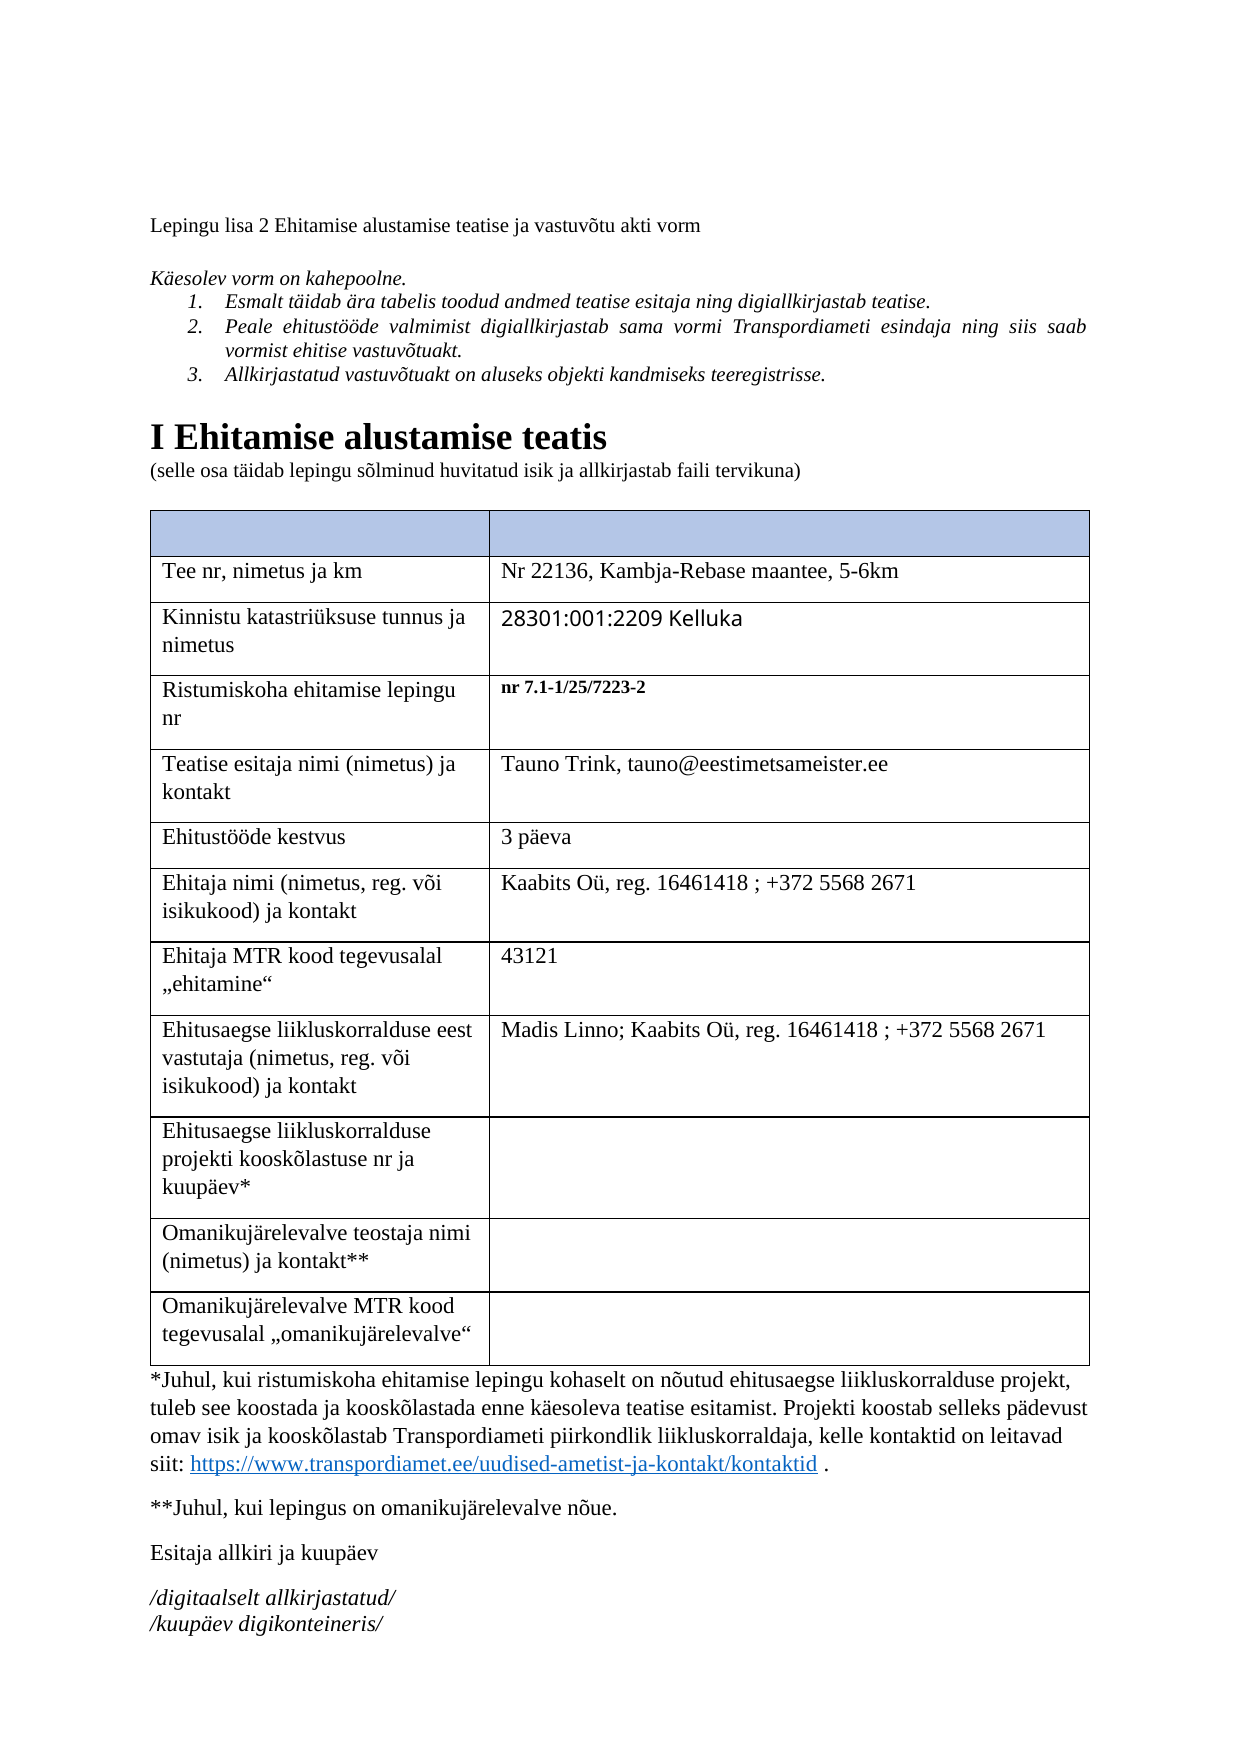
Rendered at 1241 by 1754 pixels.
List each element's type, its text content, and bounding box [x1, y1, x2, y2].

text **Juhul, kui lepingus on omanikujärelevalve nõue. [150, 1494, 1090, 1521]
table_cell [490, 1219, 1089, 1291]
list Esmalt täidab ära tabelis toodud andmed teatise esitaja ning digiallkirjastab teatise. [187, 289, 1090, 313]
text Lepingu lisa 2 Ehitamise alustamise teatise ja vastuvõtu akti vorm [150, 213, 1090, 237]
table_cell Omanikujärelevalve MTR kood tegevusalal „omanikujärelevalve“ [151, 1293, 489, 1365]
table_cell nr 7.1-1/25/7223-2 [490, 676, 1089, 749]
list Allkirjastatud vastuvõtuakt on aluseks objekti kandmiseks teeregistrisse. [187, 362, 1090, 386]
table_cell 43121 [490, 943, 1089, 1015]
table_cell Ehitusaegse liikluskorralduse eest vastutaja (nimetus, reg. või isikukood) ja kontakt [151, 1016, 489, 1116]
text (selle osa täidab lepingu sõlminud huvitatud isik ja allkirjastab faili tervikuna) [150, 458, 1090, 482]
table_header [490, 511, 1089, 556]
text I Ehitamise alustamise teatis [150, 414, 1090, 458]
text /kuupäev digikonteineris/ [150, 1610, 1090, 1636]
text /digitaalselt allkirjastatud/ [150, 1583, 1090, 1610]
table_cell Kinnistu katastriüksuse tunnus ja nimetus [151, 603, 489, 675]
table_cell Ehitaja nimi (nimetus, reg. või isikukood) ja kontakt [151, 869, 489, 941]
table_cell Ristumiskoha ehitamise lepingu nr [151, 676, 489, 749]
table_cell Kaabits Oü, reg. 16461418 ; +372 5568 2671 [490, 869, 1089, 941]
table_cell Ehitaja MTR kood tegevusalal „ehitamine“ [151, 943, 489, 1015]
text *Juhul, kui ristumiskoha ehitamise lepingu kohaselt on nõutud ehitusaegse liikluskorralduse projekt, tuleb see koostada ja kooskõlastada enne käesoleva teatise esitamist. Projekti koostab selleks pädevust omav isik ja kooskõlastab Transpordiameti piirkondlik liikluskorraldaja, kelle kontaktid on leitavad siit: https://www.transpordiamet.ee/uudised-ametist-ja-kontakt/kontaktid . [150, 1366, 1090, 1476]
table_cell Omanikujärelevalve teostaja nimi (nimetus) ja kontakt** [151, 1219, 489, 1291]
table_cell [490, 1293, 1089, 1365]
text Käesolev vorm on kahepoolne. [150, 265, 1090, 289]
table_cell 3 päeva [490, 823, 1089, 868]
table_cell Ehitusaegse liikluskorralduse projekti kooskõlastuse nr ja kuupäev* [151, 1118, 489, 1218]
list Peale ehitustööde valmimist digiallkirjastab sama vormi Transpordiameti esindaja ning siis saab vormist ehitise vastuvõtuakt. [187, 313, 1090, 362]
table_cell Madis Linno; Kaabits Oü, reg. 16461418 ; +372 5568 2671 [490, 1016, 1089, 1116]
table_header [151, 511, 489, 556]
table_cell Teatise esitaja nimi (nimetus) ja kontakt [151, 750, 489, 822]
text Esitaja allkiri ja kuupäev [150, 1539, 1090, 1565]
table_cell Tee nr, nimetus ja km [151, 557, 489, 602]
table_cell Ehitustööde kestvus [151, 823, 489, 868]
table_cell Tauno Trink, tauno@eestimetsameister.ee [490, 750, 1089, 822]
table_cell [490, 1118, 1089, 1218]
table_cell 28301:001:2209 Kelluka [490, 603, 1089, 675]
table_cell Nr 22136, Kambja-Rebase maantee, 5-6km [490, 557, 1089, 602]
